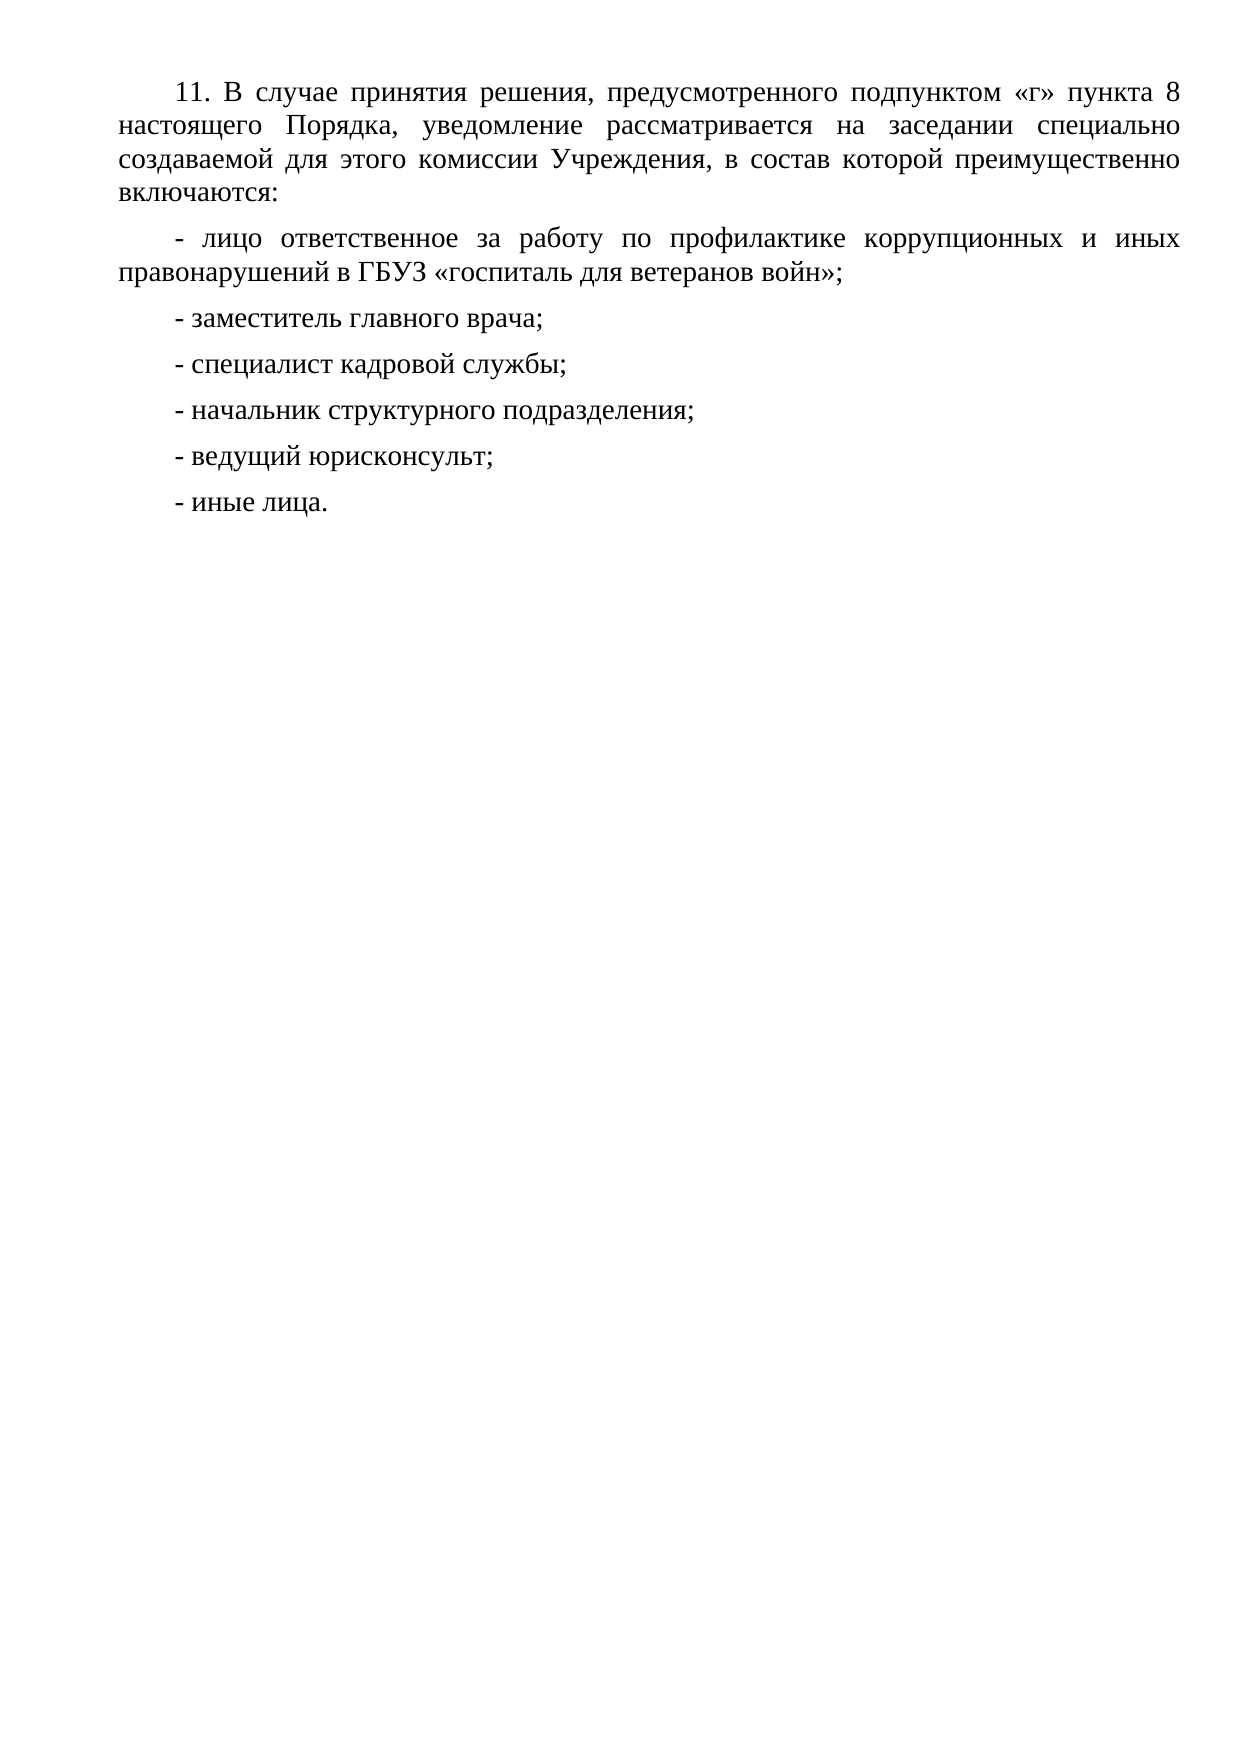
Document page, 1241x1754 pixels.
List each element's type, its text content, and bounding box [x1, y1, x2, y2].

text - ведущий юрисконсульт; [118, 438, 1181, 472]
text - иные лица. [118, 484, 1181, 518]
text - начальник структурного подразделения; [118, 392, 1181, 426]
text 11. В случае принятия решения, предусмотренного подпунктом «г» пункта 8 настоящего Порядка, уведомление рассматривается на заседании специально создаваемой для этого комиссии Учреждения, в состав которой преимущественно включаются: [118, 74, 1181, 208]
text - заместитель главного врача; [118, 300, 1181, 334]
text - лицо ответственное за работу по профилактике коррупционных и иных правонарушений в ГБУЗ «госпиталь для ветеранов войн»; [118, 221, 1181, 288]
text - специалист кадровой службы; [118, 346, 1181, 380]
